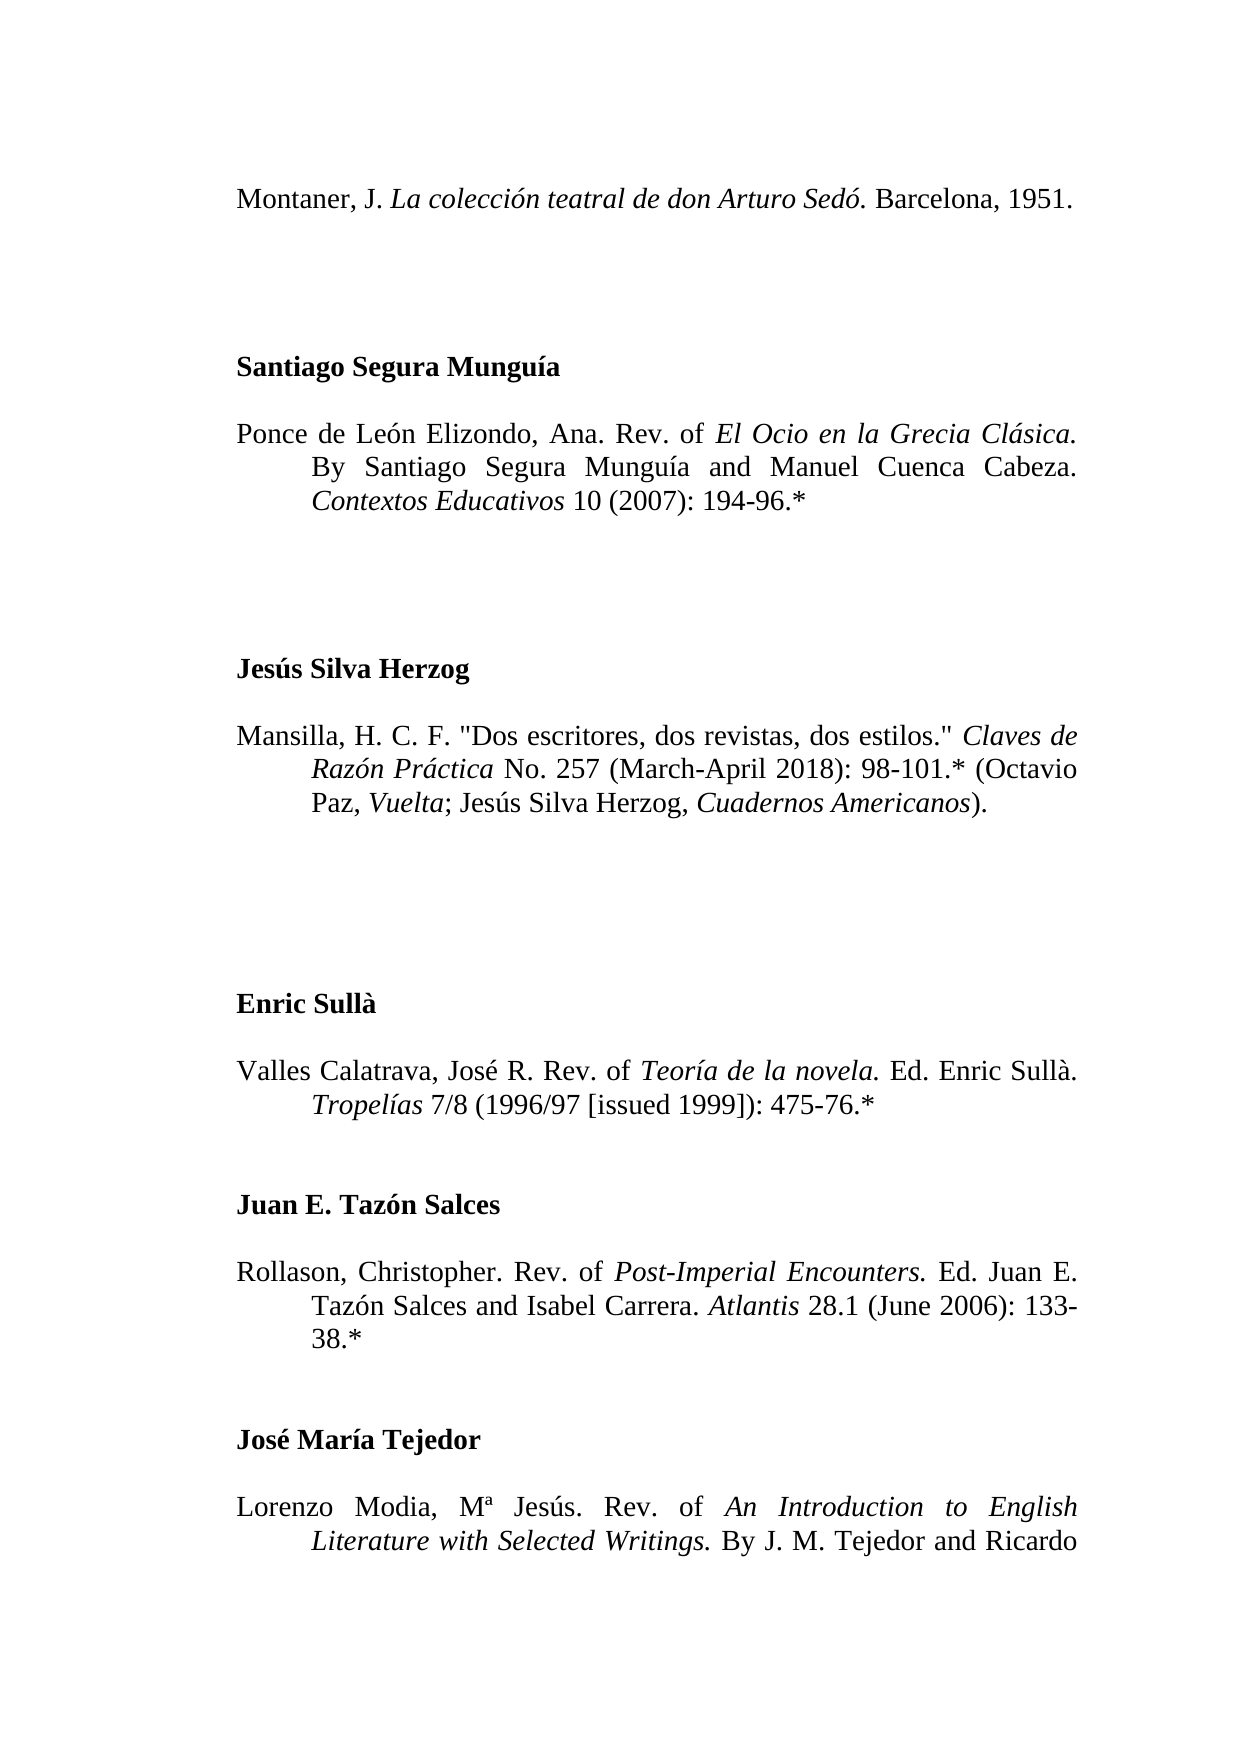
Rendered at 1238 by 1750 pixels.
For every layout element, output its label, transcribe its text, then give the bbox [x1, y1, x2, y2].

text José María Tejedor [236, 1422, 1078, 1456]
text Rollason, Christopher. Rev. of Post-Imperial Encounters. Ed. Juan E. Tazón Salces and Isabel Carrera. Atlantis 28.1 (June 2006): 133-38.* [236, 1254, 1078, 1355]
text Mansilla, H. C. F. "Dos escritores, dos revistas, dos estilos." Claves de Razón Práctica No. 257 (March-April 2018): 98-101.* (Octavio Paz, Vuelta; Jesús Silva Herzog, Cuadernos Americanos). [236, 718, 1078, 818]
text Jesús Silva Herzog [236, 651, 1078, 684]
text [236, 1489, 1078, 1556]
text Juan E. Tazón Salces [236, 1187, 1078, 1221]
text Valles Calatrava, José R. Rev. of Teoría de la novela. Ed. Enric Sullà. Tropelías 7/8 (1996/97 [issued 1999]): 475-76.* [236, 1053, 1078, 1120]
text Santiago Segura Munguía [236, 349, 1078, 382]
text Ponce de León Elizondo, Ana. Rev. of El Ocio en la Grecia Clásica. By Santiago Segura Munguía and Manuel Cuenca Cabeza. Contextos Educativos 10 (2007): 194-96.* [236, 416, 1078, 517]
text Montaner, J. La colección teatral de don Arturo Sedó. Barcelona, 1951. [236, 181, 1174, 215]
text Enric Sullà [236, 986, 1078, 1020]
